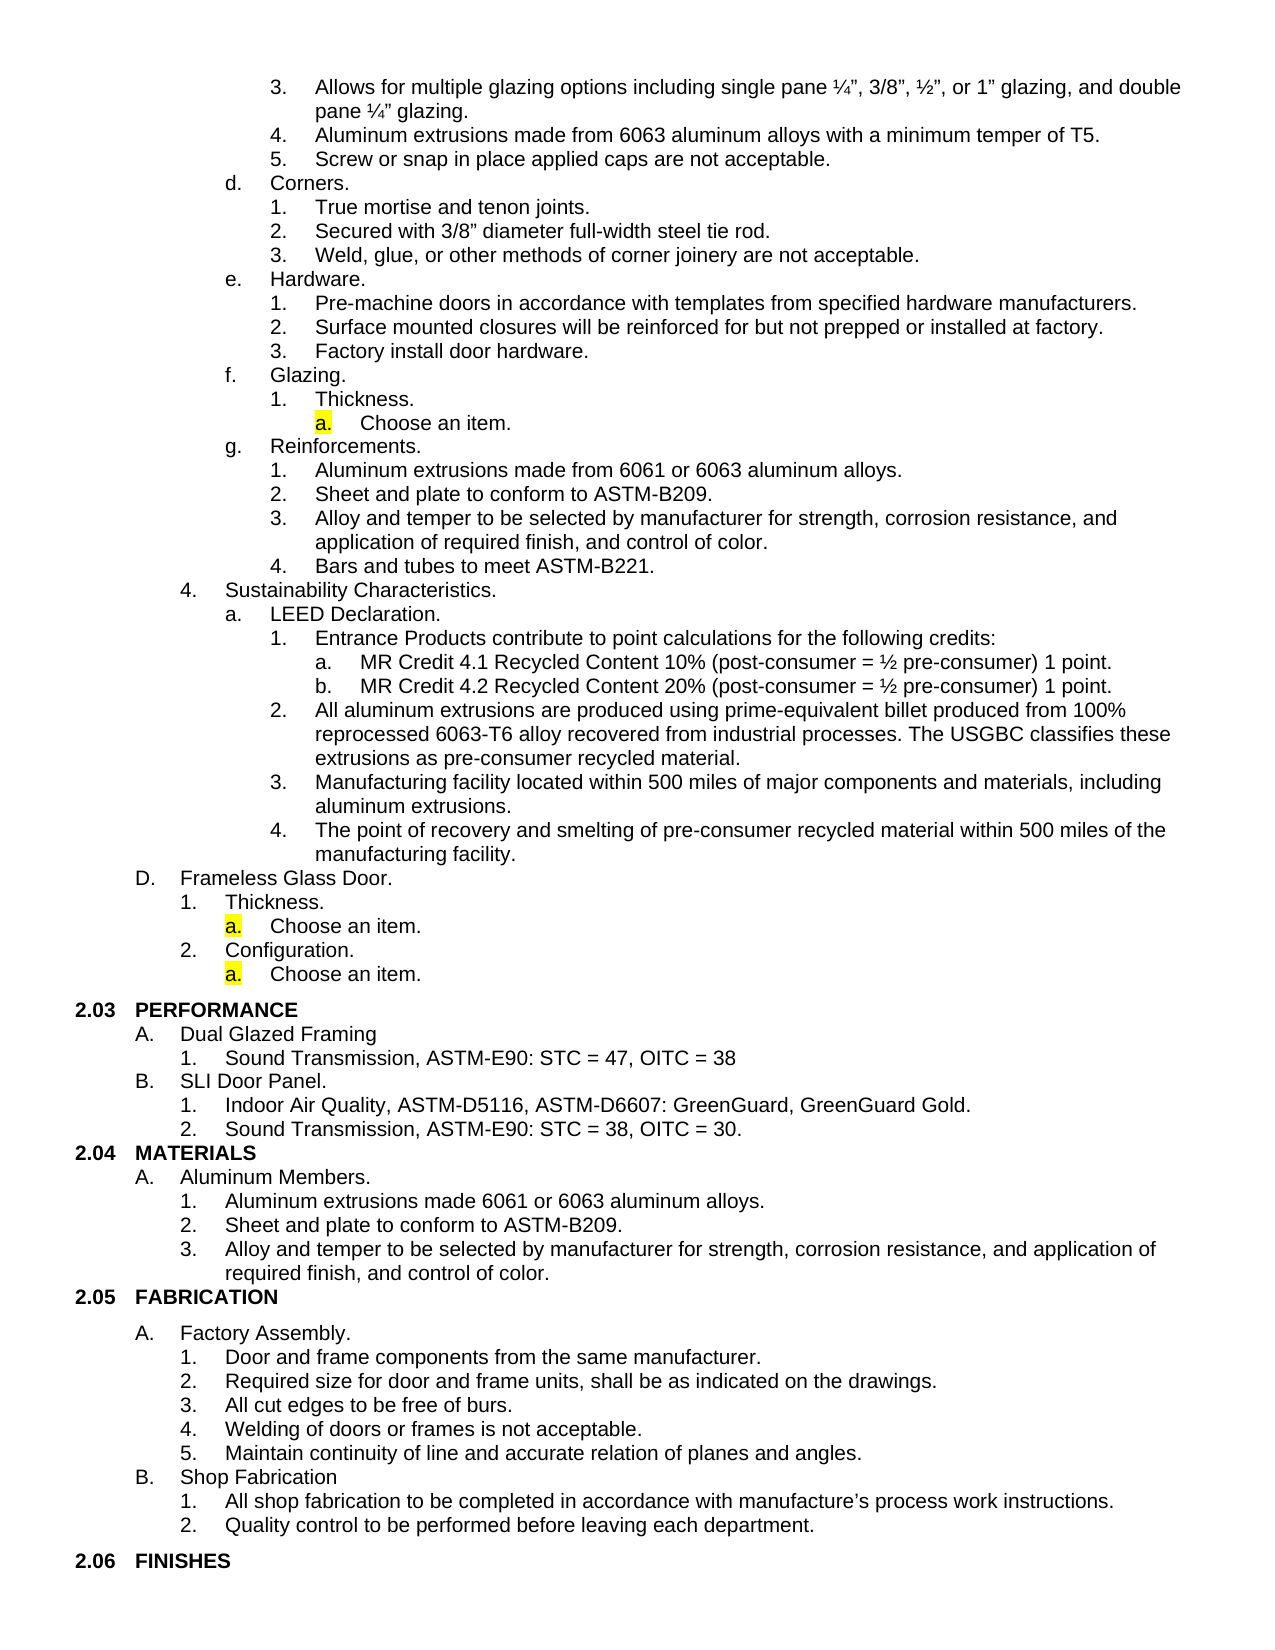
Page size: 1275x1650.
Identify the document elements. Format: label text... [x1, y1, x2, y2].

list Factory Assembly. [135, 1321, 1200, 1345]
list Dual Glazed Framing [135, 1021, 1200, 1045]
list Welding of doors or frames is not acceptable. [180, 1417, 1200, 1441]
list Quality control to be performed before leaving each department. [180, 1512, 1200, 1536]
list Shop Fabrication [135, 1464, 1200, 1488]
list Alloy and temper to be selected by manufacturer for strength, corrosion resistance, and application of required finish, and control of color. [270, 506, 1200, 554]
list Sheet and plate to conform to ASTM-B209. [180, 1213, 1200, 1237]
list Reinforcements. [225, 434, 1200, 458]
list True mortise and tenon joints. [270, 195, 1200, 219]
list Sound Transmission, ASTM-E90: STC = 47, OITC = 38 [180, 1045, 1200, 1069]
list Maintain continuity of line and accurate relation of planes and angles. [180, 1441, 1200, 1464]
list FABRICATION [75, 1285, 1200, 1309]
list Surface mounted closures will be reinforced for but not prepped or installed at factory. [270, 314, 1200, 338]
list Pre-machine doors in accordance with templates from specified hardware manufacturers. [270, 291, 1200, 314]
list MR Credit 4.2 Recycled Content 20% (post-consumer = ½ pre-consumer) 1 point. [315, 674, 1200, 698]
list All shop fabrication to be completed in accordance with manufacture’s process work instructions. [180, 1488, 1200, 1512]
list Sheet and plate to conform to ASTM-B209. [270, 482, 1200, 506]
list Hardware. [225, 267, 1200, 291]
list Corners. [225, 171, 1200, 195]
list Sustainability Characteristics. [180, 578, 1200, 602]
list Allows for multiple glazing options including single pane ¼”, 3/8”, ½”, or 1” glazing, and double pane ¼” glazing. [270, 75, 1200, 123]
list PERFORMANCE [75, 997, 1200, 1021]
list All cut edges to be free of burs. [180, 1393, 1200, 1417]
list Weld, glue, or other methods of corner joinery are not acceptable. [270, 243, 1200, 267]
list Alloy and temper to be selected by manufacturer for strength, corrosion resistance, and application of required finish, and control of color. [180, 1237, 1200, 1285]
list Manufacturing facility located within 500 miles of major components and materials, including aluminum extrusions. [270, 770, 1200, 818]
list FINISHES [75, 1548, 1200, 1572]
list Configuration. [180, 937, 1200, 961]
list MATERIALS [75, 1141, 1200, 1165]
list SLI Door Panel. [135, 1069, 1200, 1093]
list Required size for door and frame units, shall be as indicated on the drawings. [180, 1369, 1200, 1393]
list Indoor Air Quality, ASTM-D5116, ASTM-D6607: GreenGuard, GreenGuard Gold. [180, 1093, 1200, 1117]
list MR Credit 4.1 Recycled Content 10% (post-consumer = ½ pre-consumer) 1 point. [315, 650, 1200, 674]
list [270, 123, 1200, 147]
list Thickness. [270, 386, 1200, 410]
list Bars and tubes to meet ASTM-B221. [270, 554, 1200, 578]
list Screw or snap in place applied caps are not acceptable. [270, 147, 1200, 171]
list Secured with 3/8” diameter full-width steel tie rod. [270, 219, 1200, 243]
list Glazing. [225, 362, 1200, 386]
list Aluminum Members. [135, 1165, 1200, 1189]
list Factory install door hardware. [270, 338, 1200, 362]
list Sound Transmission, ASTM-E90: STC = 38, OITC = 30. [180, 1117, 1200, 1141]
list Frameless Glass Door. [135, 866, 1200, 889]
list LEED Declaration. [225, 602, 1200, 626]
list All aluminum extrusions are produced using prime-equivalent billet produced from 100% reprocessed 6063-T6 alloy recovered from industrial processes. The USGBC classifies these extrusions as pre-consumer recycled material. [270, 698, 1200, 770]
list Aluminum extrusions made from 6061 or 6063 aluminum alloys. [270, 458, 1200, 482]
list The point of recovery and smelting of pre-consumer recycled material within 500 miles of the manufacturing facility. [270, 818, 1200, 866]
list Thickness. [180, 889, 1200, 913]
list Door and frame components from the same manufacturer. [180, 1345, 1200, 1369]
list Entrance Products contribute to point calculations for the following credits: [270, 626, 1200, 650]
list Aluminum extrusions made 6061 or 6063 aluminum alloys. [180, 1189, 1200, 1213]
